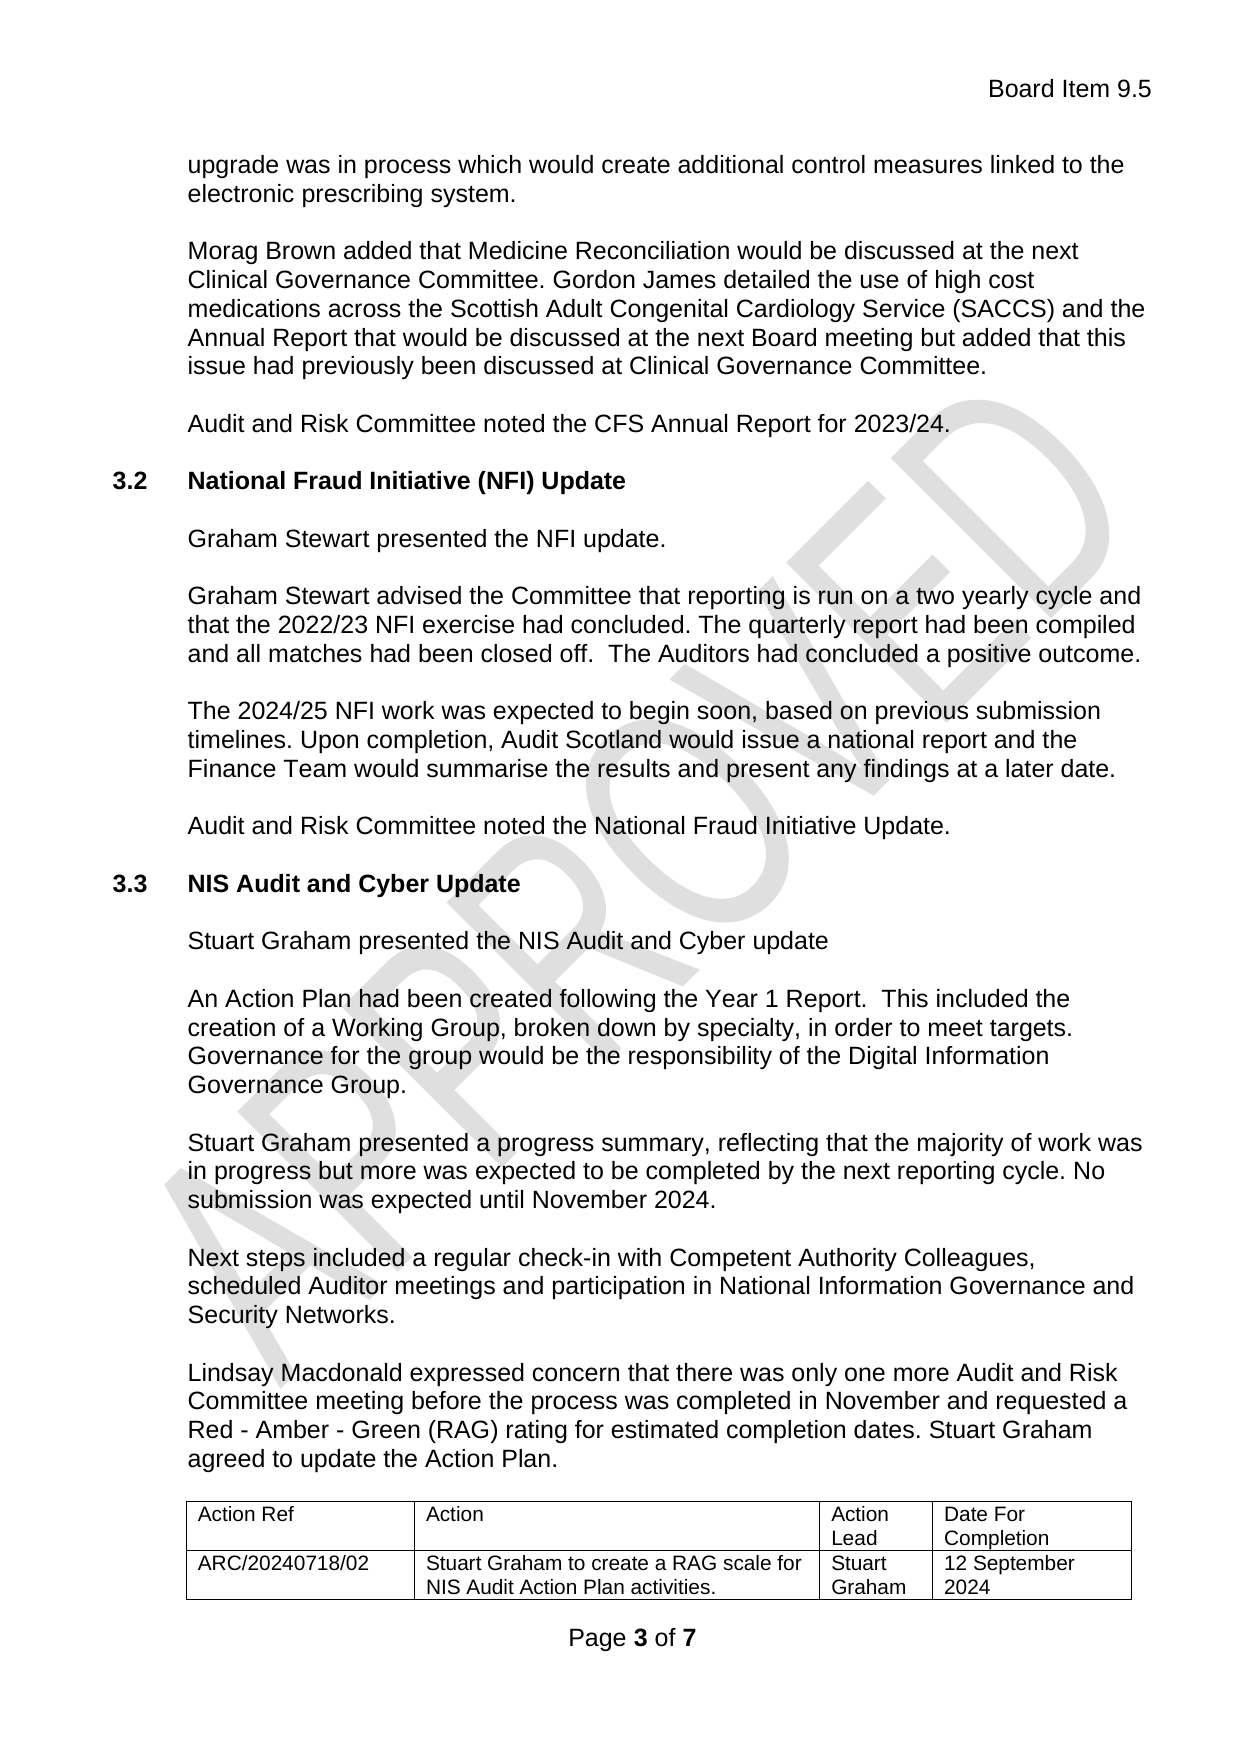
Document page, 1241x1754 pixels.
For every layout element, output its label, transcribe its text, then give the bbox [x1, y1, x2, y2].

table_cell Stuart Graham to create a RAG scale for NIS Audit Action Plan activities. [415, 1551, 819, 1599]
text 3.2 National Fraud Initiative (NFI) Update [112, 466, 1152, 495]
table_header Date For Completion [933, 1502, 1131, 1550]
table_header Action [415, 1502, 819, 1550]
text Morag Brown added that Medicine Reconciliation would be discussed at the next Clinical Governance Committee. Gordon James detailed the use of high cost medications across the Scottish Adult Congenital Cardiology Service (SACCS) and the Annual Report that would be discussed at the next Board meeting but added that this issue had previously been discussed at Clinical Governance Committee. [187, 236, 1152, 380]
table_cell 12 September 2024 [933, 1551, 1131, 1599]
text Next steps included a regular check-in with Competent Authority Colleagues, scheduled Auditor meetings and participation in National Information Governance and Security Networks. [187, 1242, 1152, 1329]
text Audit and Risk Committee noted the National Fraud Initiative Update. [112, 811, 1152, 840]
text 3.3 NIS Audit and Cyber Update [112, 869, 1152, 897]
text Graham Stewart presented the NFI update. [187, 524, 1152, 552]
text Graham Stewart advised the Committee that reporting is run on a two yearly cycle and that the 2022/23 NFI exercise had concluded. The quarterly report had been compiled and all matches had been closed off. The Auditors had concluded a positive outcome. [187, 581, 1152, 667]
text Audit and Risk Committee noted the CFS Annual Report for 2023/24. [187, 409, 1152, 437]
text Stuart Graham presented the NIS Audit and Cyber update [112, 926, 1152, 955]
table_cell ARC/20240718/02 [187, 1551, 414, 1599]
text The 2024/25 NFI work was expected to begin soon, based on previous submission timelines. Upon completion, Audit Scotland would issue a national report and the Finance Team would summarise the results and present any findings at a later date. [187, 696, 1152, 782]
table_header Action Lead [820, 1502, 932, 1550]
text Lindsay Macdonald expressed concern that there was only one more Audit and Risk Committee meeting before the process was completed in November and requested a Red - Amber - Green (RAG) rating for estimated completion dates. Stuart Graham agreed to update the Action Plan. [187, 1357, 1152, 1472]
table_header Action Ref [187, 1502, 414, 1550]
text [187, 150, 1152, 207]
text Stuart Graham presented a progress summary, reflecting that the majority of work was in progress but more was expected to be completed by the next reporting cycle. No submission was expected until November 2024. [187, 1127, 1152, 1214]
text An Action Plan had been created following the Year 1 Report. This included the creation of a Working Group, broken down by specialty, in order to meet targets. Governance for the group would be the responsibility of the Digital Information Governance Group. [187, 984, 1152, 1099]
table_cell Stuart Graham [820, 1551, 932, 1599]
